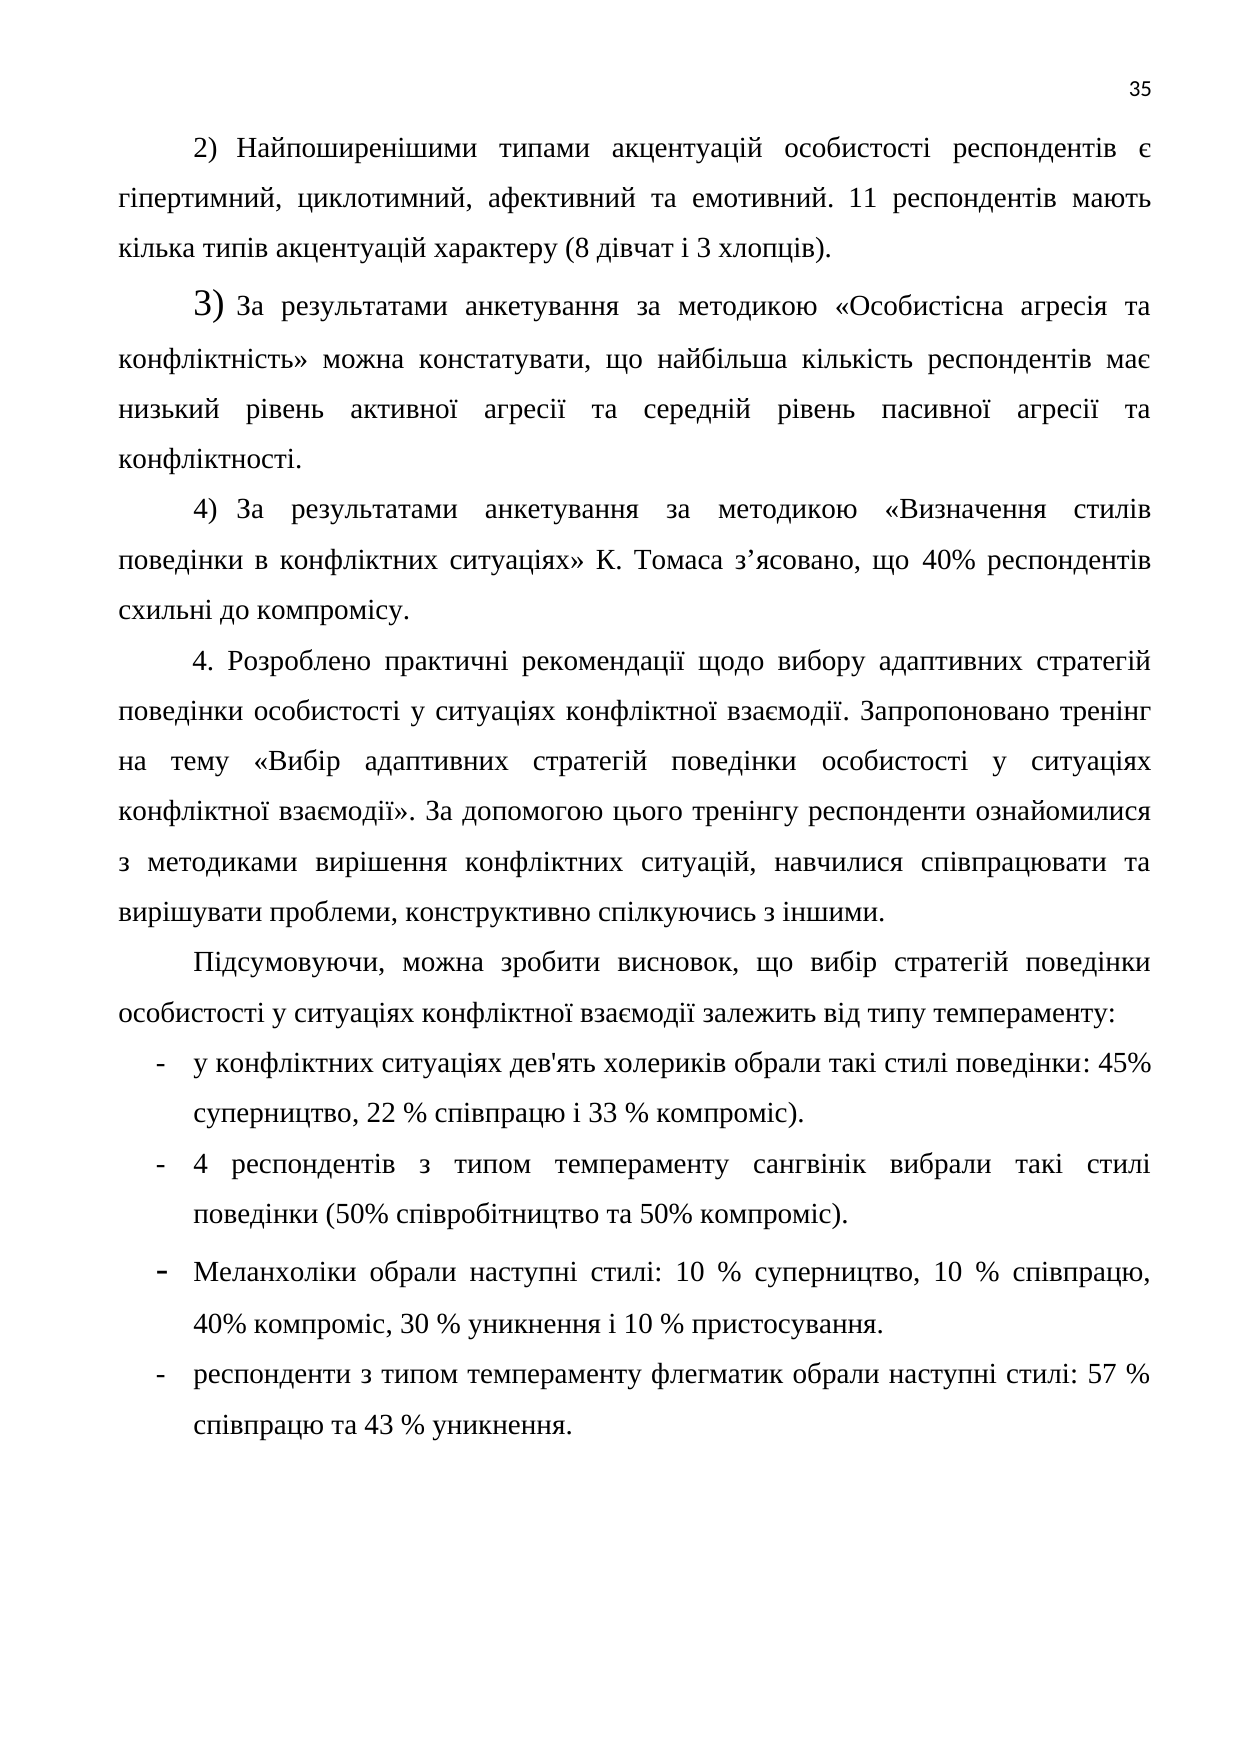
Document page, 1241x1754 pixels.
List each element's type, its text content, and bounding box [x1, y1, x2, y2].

list За результатами анкетування за методикою «Особистісна агресія та конфліктність» можна констатувати, що найбільша кількість респондентів має низький рівень активної агресії та середній рівень пасивної агресії та конфліктності. [118, 281, 1152, 475]
list респонденти з типом темпераменту флегматик обрали наступні стилі: 57 % співпрацю та 43 % уникнення. [156, 1357, 1152, 1440]
list 4 респондентів з типом темпераменту сангвінік вибрали такі стилі поведінки (50% співробітництво та 50% компроміс). [156, 1146, 1152, 1229]
list у конфліктних ситуаціях дев'ять холериків обрали такі стилі поведінки: 45% суперництво, 22 % співпрацю і 33 % компроміс). [156, 1045, 1152, 1129]
list Меланхоліки обрали наступні стилі: 10 % суперництво, 10 % співпрацю, 40% компроміс, 30 % уникнення і 10 % пристосування. [156, 1246, 1152, 1340]
text Підсумовуючи, можна зробити висновок, що вибір стратегій поведінки особистості у ситуаціях конфліктної взаємодії залежить від типу темпераменту: [118, 944, 1152, 1028]
list Найпоширенішими типами акцентуацій особистості респондентів є гіпертимний, циклотимний, афективний та емотивний. 11 респондентів мають кілька типів акцентуацій характеру (8 дівчат і 3 хлопців). [118, 130, 1152, 264]
list За результатами анкетування за методикою «Визначення стилів поведінки в конфліктних ситуаціях» К. Томаса зʼясовано, що 40% респондентів схильні до компромісу. [118, 492, 1152, 626]
text 4. Розроблено практичні рекомендації щодо вибору адаптивних стратегій поведінки особистості у ситуаціях конфліктної взаємодії. Запропоновано тренінг на тему «Вибір адаптивних стратегій поведінки особистості у ситуаціях конфліктної взаємодії». За допомогою цього тренінгу респонденти ознайомилися з методиками вирішення конфліктних ситуацій, навчилися співпрацювати та вирішувати проблеми, конструктивно спілкуючись з іншими. [118, 643, 1152, 928]
